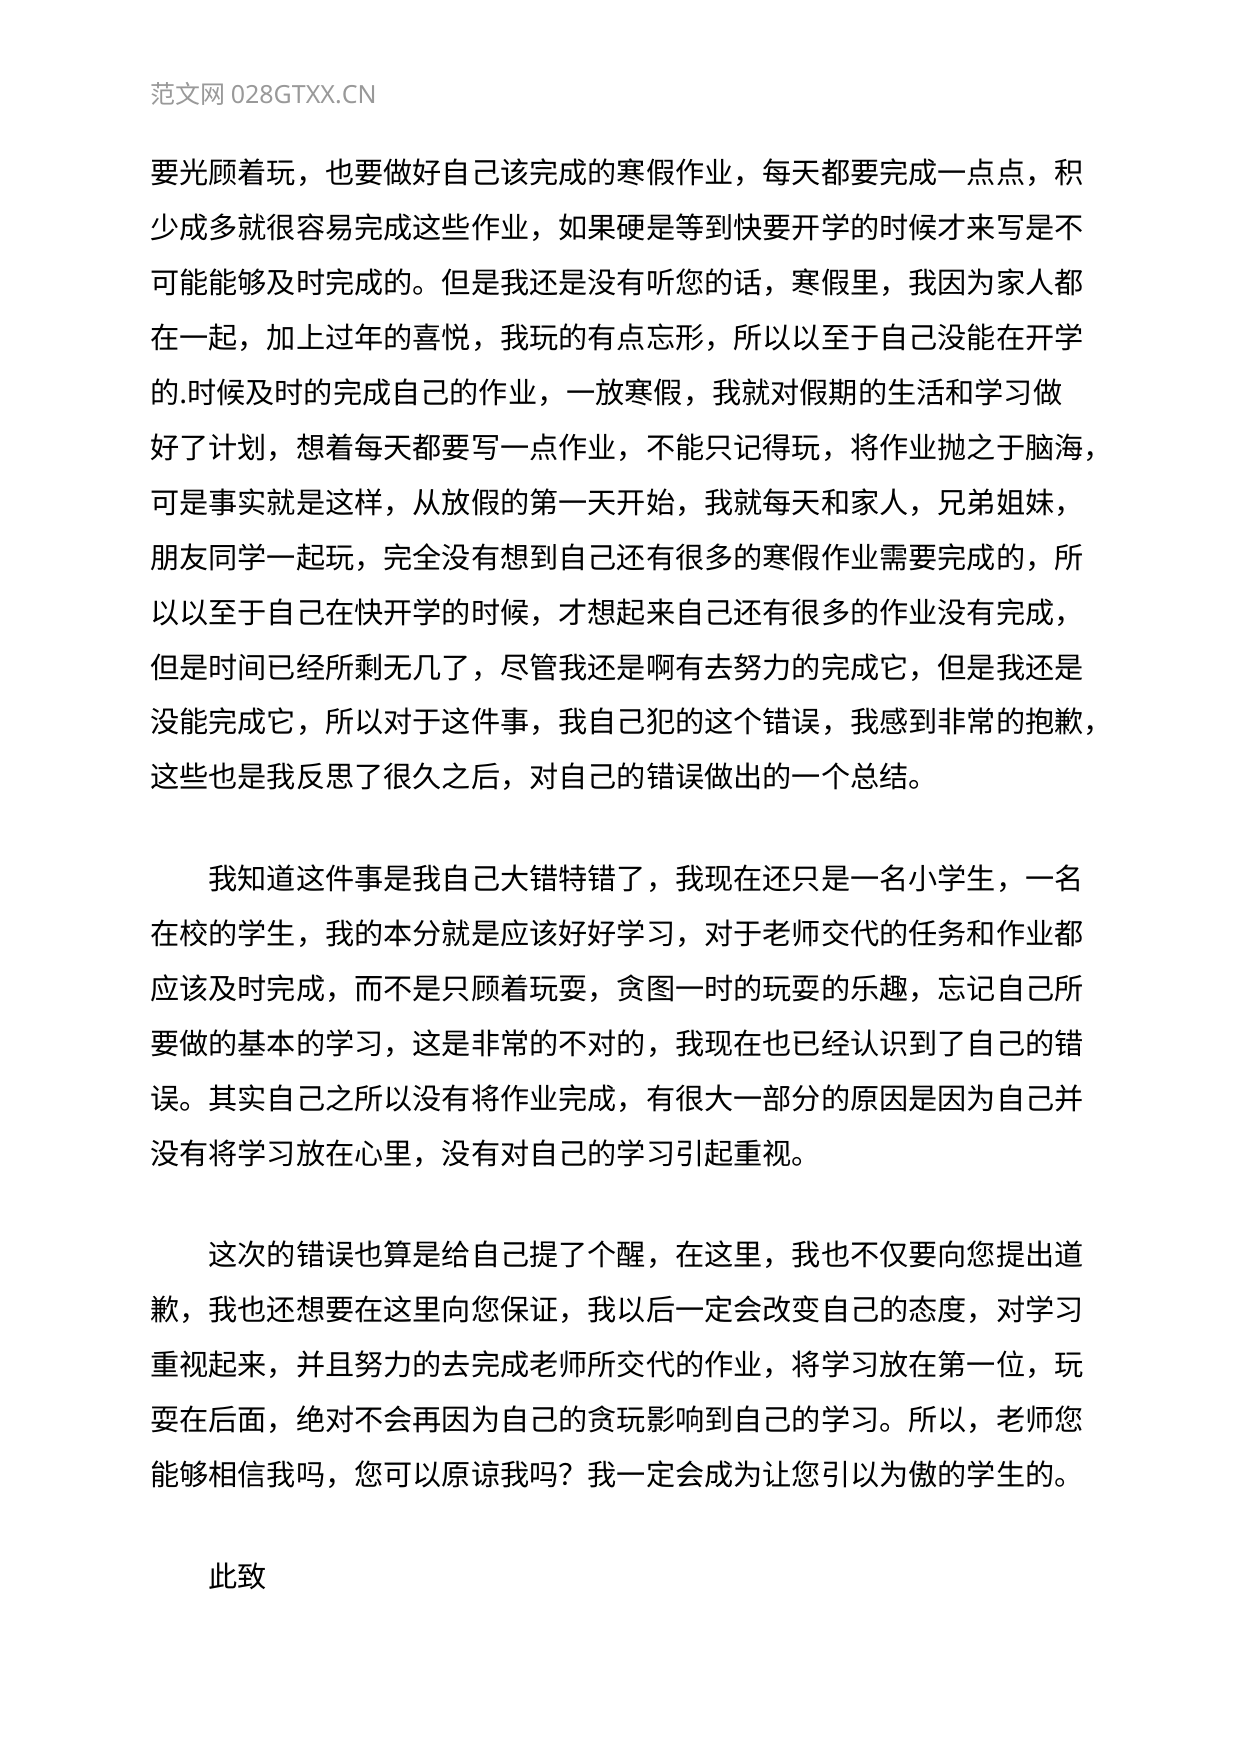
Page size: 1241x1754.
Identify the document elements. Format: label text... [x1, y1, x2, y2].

text 此致 [150, 1553, 1090, 1596]
text 我知道这件事是我自己大错特错了，我现在还只是一名小学生，一名在校的学生，我的本分就是应该好好学习，对于老师交代的任务和作业都应该及时完成，而不是只顾着玩耍，贪图一时的玩耍的乐趣，忘记自己所要做的基本的学习，这是非常的不对的，我现在也已经认识到了自己的错误。其实自己之所以没有将作业完成，有很大一部分的原因是因为自己并没有将学习放在心里，没有对自己的学习引起重视。 [150, 856, 1090, 1172]
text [150, 150, 1090, 796]
text 这次的错误也算是给自己提了个醒，在这里，我也不仅要向您提出道歉，我也还想要在这里向您保证，我以后一定会改变自己的态度，对学习重视起来，并且努力的去完成老师所交代的作业，将学习放在第一位，玩耍在后面，绝对不会再因为自己的贪玩影响到自己的学习。所以，老师您能够相信我吗，您可以原谅我吗？我一定会成为让您引以为傲的学生的。 [150, 1232, 1090, 1494]
